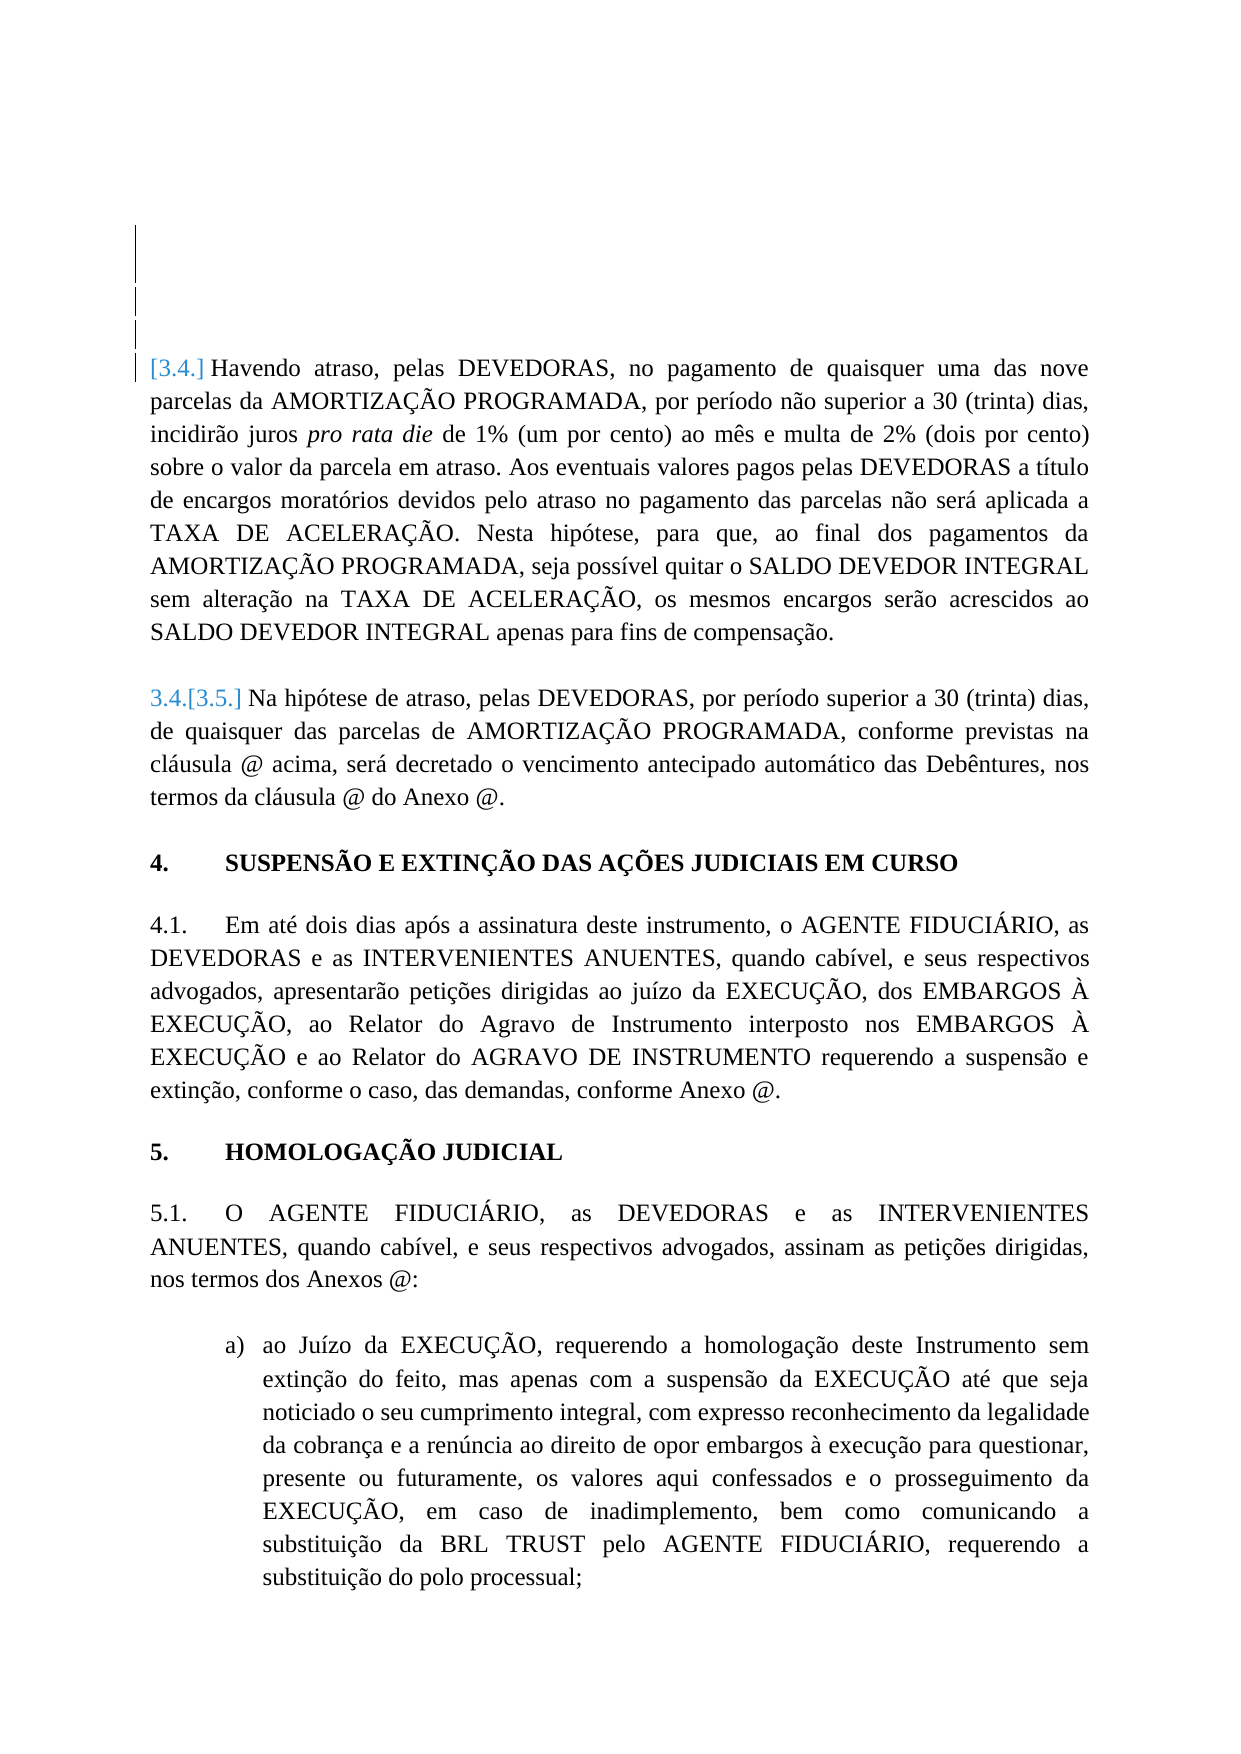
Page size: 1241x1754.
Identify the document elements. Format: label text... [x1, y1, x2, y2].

list ao Juízo da EXECUÇÃO, requerendo a homologação deste Instrumento sem extinção do feito, mas apenas com a suspensão da EXECUÇÃO até que seja noticiado o seu cumprimento integral, com expresso reconhecimento da legalidade da cobrança e a renúncia ao direito de opor embargos à execução para questionar, presente ou futuramente, os valores aqui confessados e o prosseguimento da EXECUÇÃO, em caso de inadimplemento, bem como comunicando a substituição da BRL TRUST pelo AGENTE FIDUCIÁRIO, requerendo a substituição do polo processual; [225, 1331, 1090, 1591]
list SUSPENSÃO E EXTINÇÃO DAS AÇÕES JUDICIAIS EM CURSO [150, 848, 1090, 877]
list Em até dois dias após a assinatura deste instrumento, o AGENTE FIDUCIÁRIO, as DEVEDORAS e as INTERVENIENTES ANUENTES, quando cabível, e seus respectivos advogados, apresentarão petições dirigidas ao juízo da EXECUÇÃO, dos EMBARGOS À EXECUÇÃO, ao Relator do Agravo de Instrumento interposto nos EMBARGOS À EXECUÇÃO e ao Relator do AGRAVO DE INSTRUMENTO requerendo a suspensão e extinção, conforme o caso, das demandas, conforme Anexo @. [150, 910, 1090, 1104]
list Havendo atraso, pelas DEVEDORAS, no pagamento de quaisquer uma das nove parcelas da AMORTIZAÇÃO PROGRAMADA, por período não superior a 30 (trinta) dias, incidirão juros pro rata die de 1% (um por cento) ao mês e multa de 2% (dois por cento) sobre o valor da parcela em atraso. Aos eventuais valores pagos pelas DEVEDORAS a título de encargos moratórios devidos pelo atraso no pagamento das parcelas não será aplicada a TAXA DE ACELERAÇÃO. Nesta hipótese, para que, ao final dos pagamentos da AMORTIZAÇÃO PROGRAMADA, seja possível quitar o SALDO DEVEDOR INTEGRAL sem alteração na TAXA DE ACELERAÇÃO, os mesmos encargos serão acrescidos ao SALDO DEVEDOR INTEGRAL apenas para fins de compensação. [150, 353, 1090, 646]
list Na hipótese de atraso, pelas DEVEDORAS, por período superior a 30 (trinta) dias, de quaisquer das parcelas de AMORTIZAÇÃO PROGRAMADA, conforme previstas na cláusula @ acima, será decretado o vencimento antecipado automático das Debêntures, nos termos da cláusula @ do Anexo @. [150, 683, 1090, 811]
list HOMOLOGAÇÃO JUDICIAL [150, 1137, 1090, 1166]
list O AGENTE FIDUCIÁRIO, as DEVEDORAS e as INTERVENIENTES ANUENTES, quando cabível, e seus respectivos advogados, assinam as petições dirigidas, nos termos dos Anexos @: [150, 1198, 1090, 1293]
